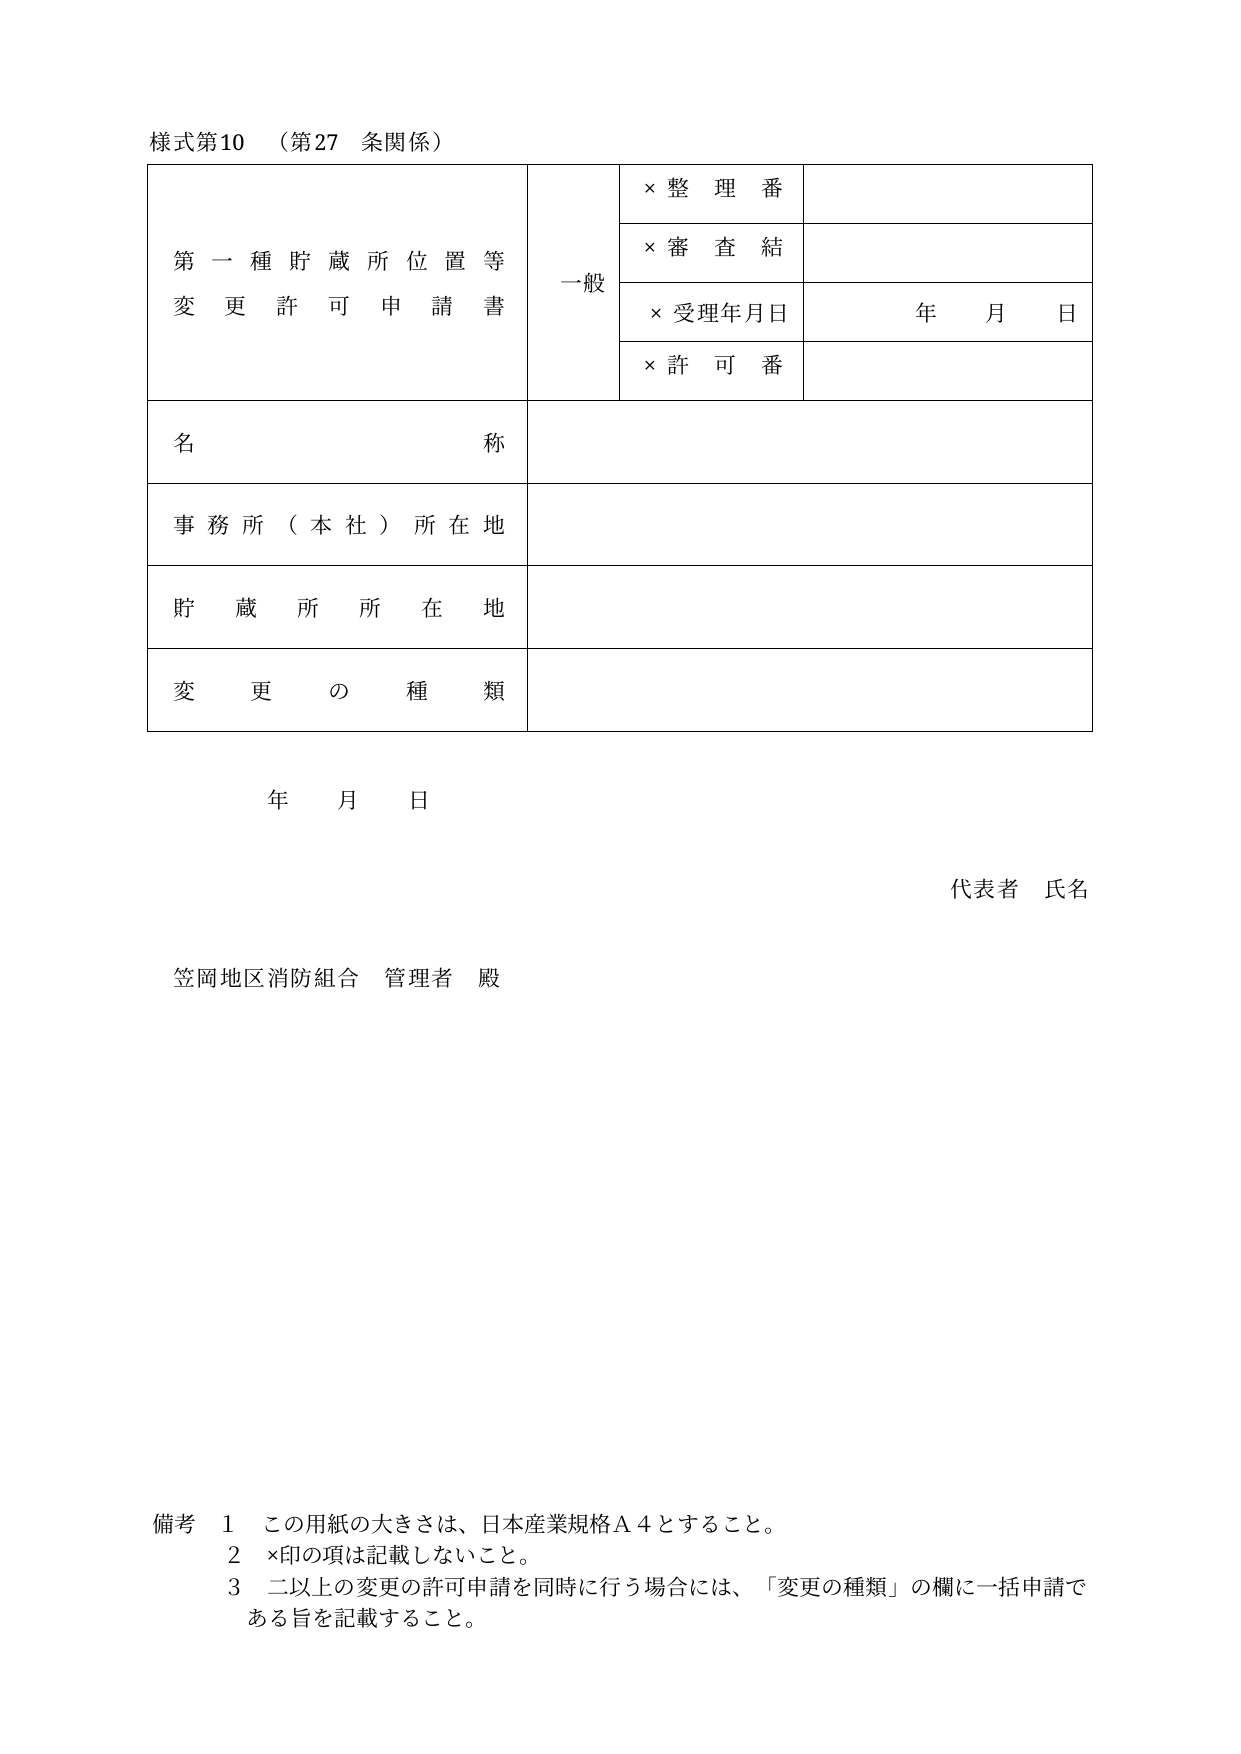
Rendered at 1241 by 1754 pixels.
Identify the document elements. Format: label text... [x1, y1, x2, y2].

table_cell [528, 401, 1092, 483]
table_cell 年 月 日 [804, 283, 1092, 341]
table_cell 貯蔵所所在地 [148, 566, 527, 648]
table_cell [528, 566, 1092, 648]
table_cell 変更の種類 [148, 649, 527, 731]
table_cell × 受理年月日 [620, 283, 803, 341]
table_header 一般 [528, 165, 619, 400]
table_cell [528, 484, 1092, 565]
table_header [804, 165, 1092, 223]
table_cell [804, 342, 1092, 400]
table_cell 名称 [148, 401, 527, 483]
table_header 第一種貯蔵所位置等 変更許可申請書 [148, 165, 527, 400]
table_cell × 審査結果 [620, 224, 803, 282]
table_cell [804, 224, 1092, 282]
text 様式第10（第27条関係） [149, 119, 1091, 164]
text 代表者 氏名 [149, 866, 1091, 910]
table_cell 事務所（本社）所在地 [148, 484, 527, 565]
table_cell [528, 649, 1092, 731]
table_header × 整理番号 [620, 165, 803, 223]
table_cell × 許可番号 [620, 342, 803, 400]
text 年 月 日 [149, 776, 1091, 821]
text 笠岡地区消防組合 管理者 殿 [149, 955, 1091, 999]
